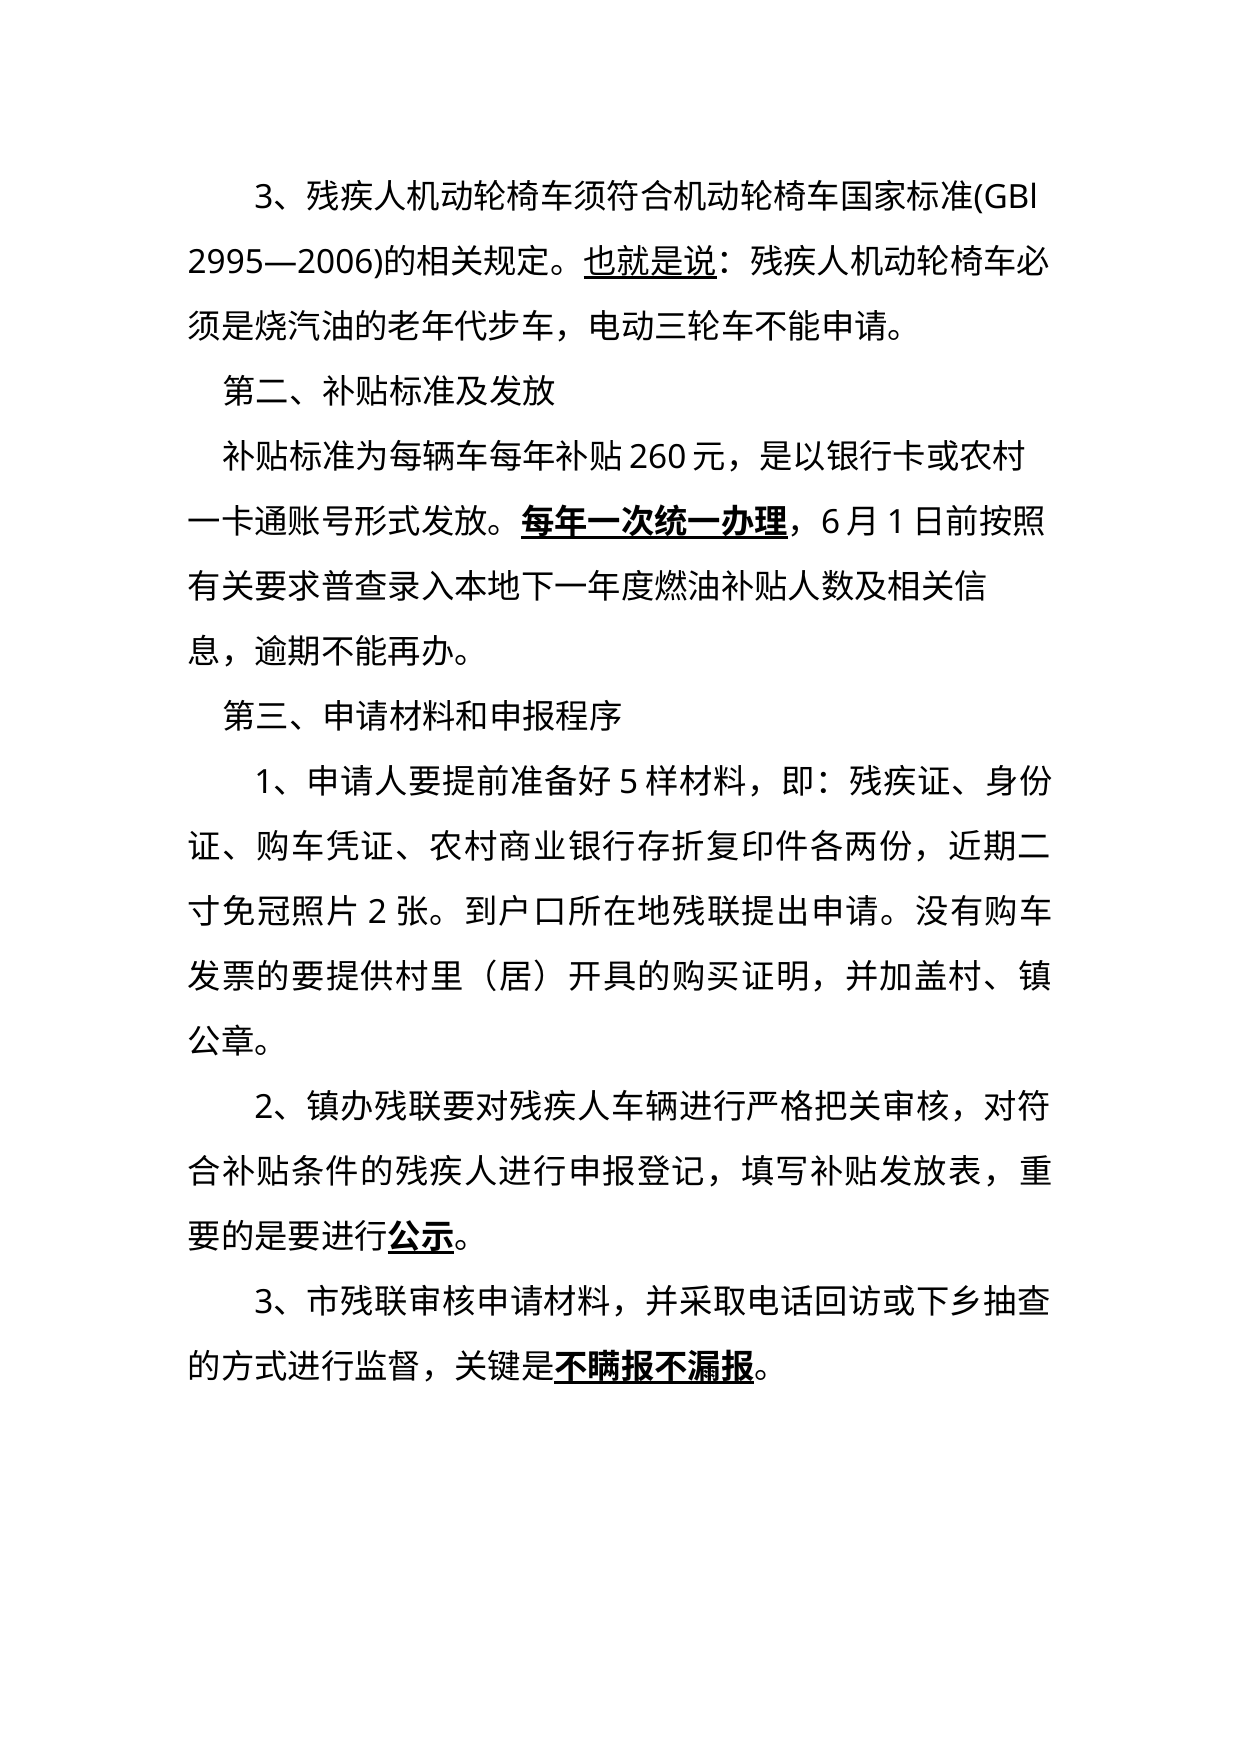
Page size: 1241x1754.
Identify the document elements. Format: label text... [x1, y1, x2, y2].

text 3、残疾人机动轮椅车须符合机动轮椅车国家标准(GBl 2995—2006)的相关规定。也就是说：残疾人机动轮椅车必须是烧汽油的老年代步车，电动三轮车不能申请。 [187, 162, 1053, 357]
text 第二、补贴标准及发放 [187, 357, 1053, 422]
text 补贴标准为每辆车每年补贴260元，是以银行卡或农村一卡通账号形式发放。每年一次统一办理，6月1日前按照有关要求普查录入本地下一年度燃油补贴人数及相关信息，逾期不能再办。 [187, 422, 1053, 682]
list 申请人要提前准备好5样材料，即：残疾证、身份证、购车凭证、农村商业银行存折复印件各两份，近期二寸免冠照片2张。到户口所在地残联提出申请。没有购车发票的要提供村里（居）开具的购买证明，并加盖村、镇公章。 [187, 747, 1053, 1072]
list 市残联审核申请材料，并采取电话回访或下乡抽查的方式进行监督，关键是不瞒报不漏报。 [187, 1267, 1053, 1397]
list 镇办残联要对残疾人车辆进行严格把关审核，对符合补贴条件的残疾人进行申报登记，填写补贴发放表，重要的是要进行公示。 [187, 1072, 1053, 1267]
text 第三、申请材料和申报程序 [187, 682, 1053, 747]
